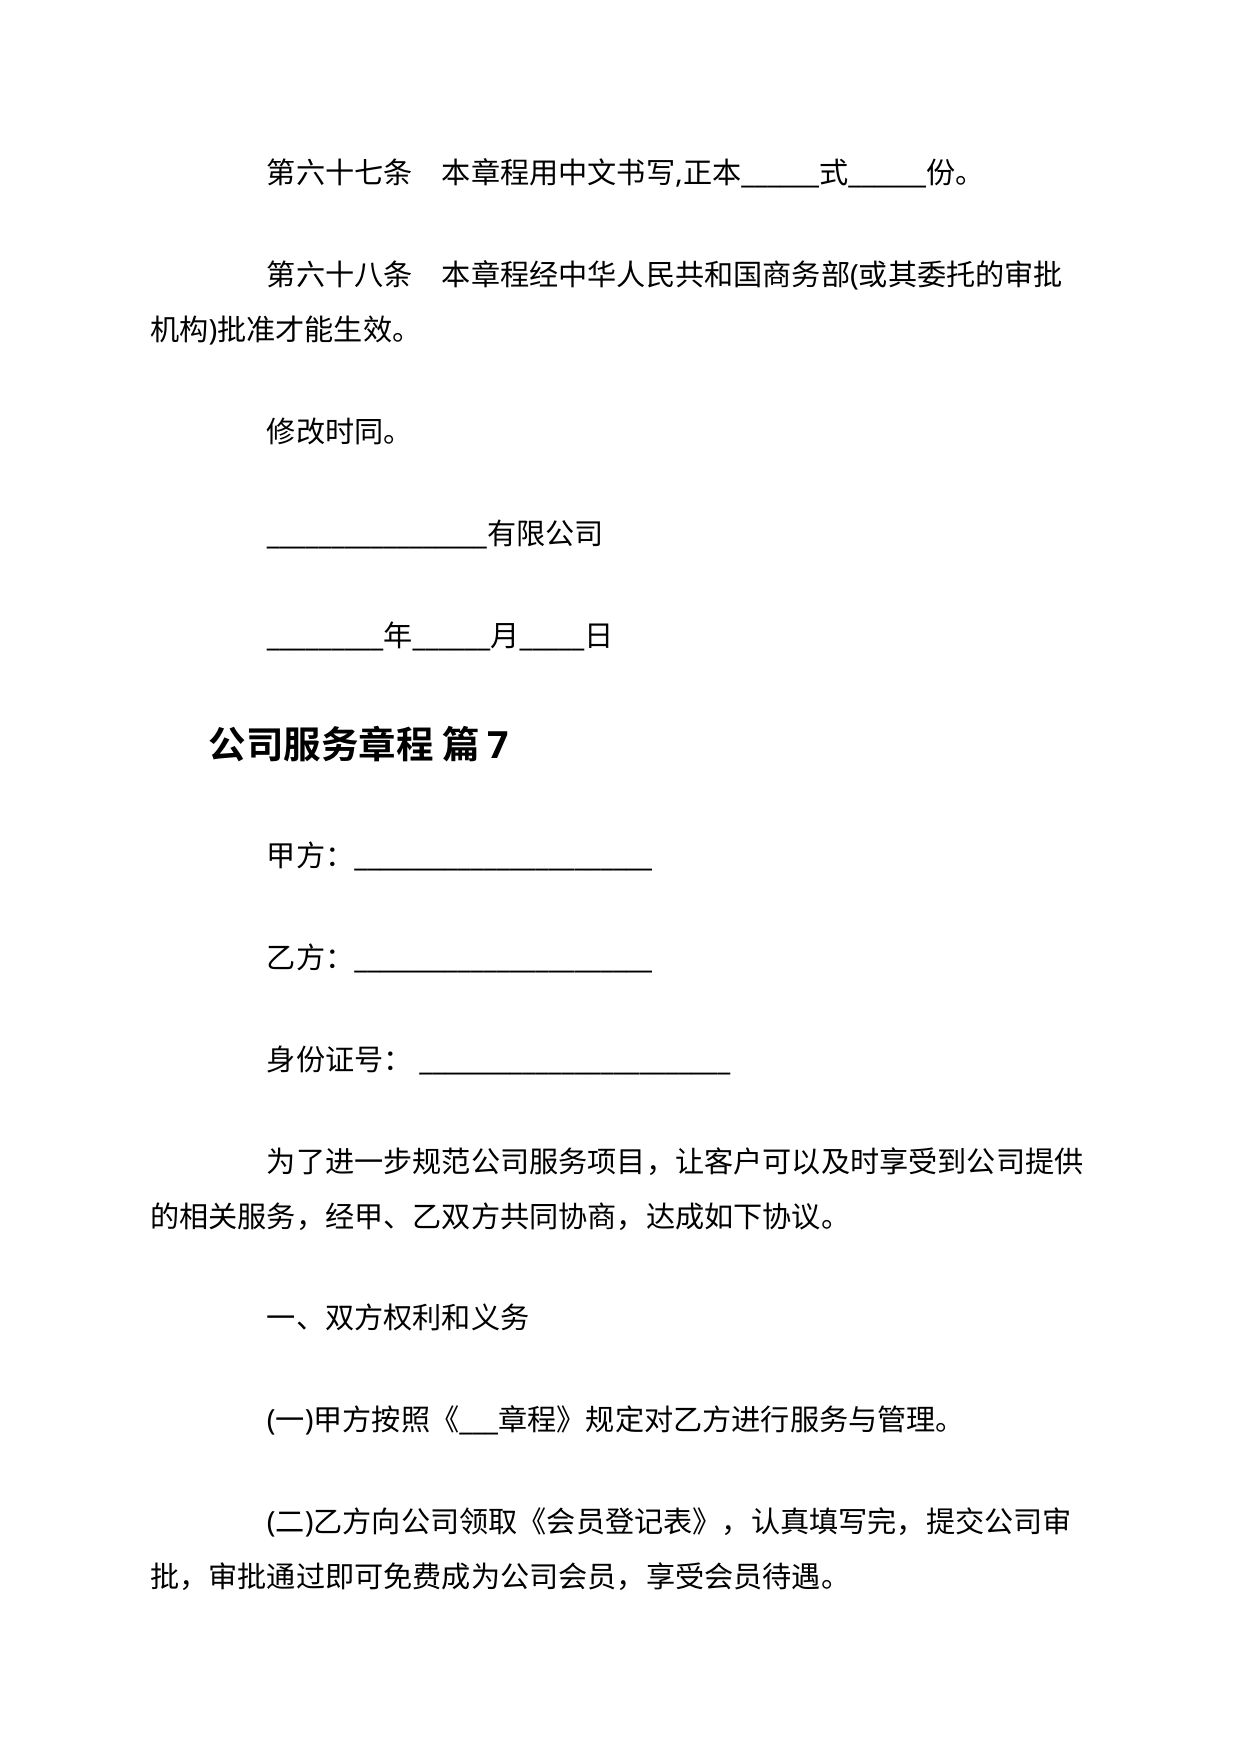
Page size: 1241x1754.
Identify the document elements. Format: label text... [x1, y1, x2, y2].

text 为了进一步规范公司服务项目，让客户可以及时享受到公司提供的相关服务，经甲、乙双方共同协商，达成如下协议。 [150, 1138, 1090, 1235]
text 修改时同。 [150, 409, 1090, 451]
text 身份证号： ________________________ [150, 1036, 1090, 1079]
text (一)甲方按照《___章程》规定对乙方进行服务与管理。 [150, 1397, 1090, 1439]
text 第六十七条 本章程用中文书写,正本______式______份。 [150, 150, 1090, 192]
text _________年______月_____日 [150, 613, 1090, 655]
text 一、双方权利和义务 [150, 1295, 1090, 1337]
text (二)乙方向公司领取《会员登记表》，认真填写完，提交公司审批，审批通过即可免费成为公司会员，享受会员待遇。 [150, 1499, 1090, 1596]
text 公司服务章程 篇7 [150, 715, 1090, 769]
text 甲方：_______________________ [150, 832, 1090, 875]
text _________________有限公司 [150, 511, 1090, 553]
text 乙方：_______________________ [150, 934, 1090, 977]
text 第六十八条 本章程经中华人民共和国商务部(或其委托的审批机构)批准才能生效。 [150, 252, 1090, 349]
